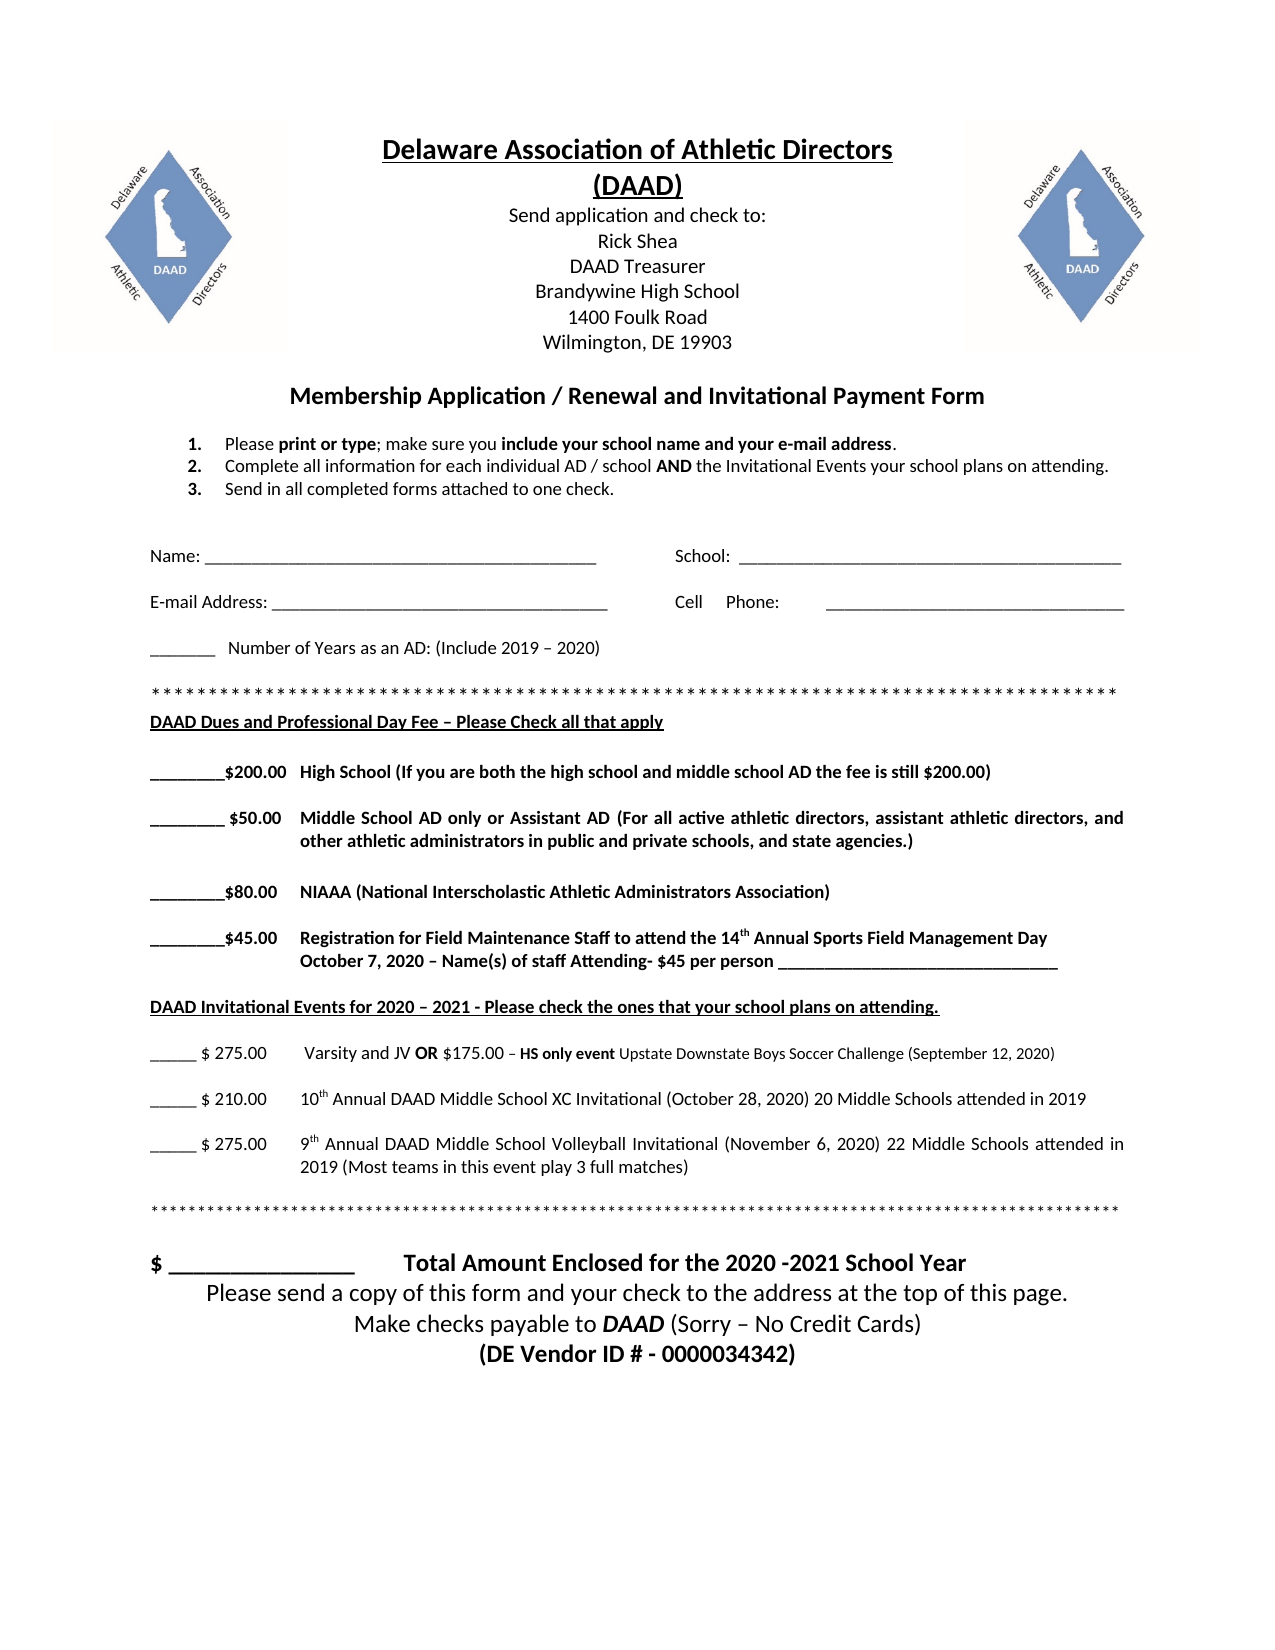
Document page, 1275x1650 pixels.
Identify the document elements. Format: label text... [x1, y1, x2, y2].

text ________ $50.00 Middle School AD only or Assistant AD (For all active athletic directors, assistant athletic directors, and other athletic administrators in public and private schools, and state agencies.) [150, 807, 1125, 852]
list Please print or type; make sure you include your school name and your e-mail address. [187, 432, 1125, 455]
text Membership Application / Renewal and Invitational Payment Form [150, 380, 1125, 411]
text DAAD Treasurer [150, 253, 1125, 279]
text ________$45.00 Registration for Field Maintenance Staff to attend the 14th Annual Sports Field Management Day [150, 926, 1125, 949]
text DAAD Dues and Professional Day Fee – Please Check all that apply [150, 710, 1125, 733]
text Make checks payable to DAAD (Sorry – No Credit Cards) [150, 1308, 1125, 1339]
text Wilmington, DE 19903 [150, 329, 1125, 355]
text (DAAD) [150, 167, 1125, 202]
text Rick Shea [150, 228, 1125, 253]
text ************************************************************************************* [150, 682, 1125, 710]
text DAAD Invitational Events for 2020 – 2021 - Please check the ones that your school plans on attending. [150, 995, 1125, 1018]
text _____ $ 275.00 9th Annual DAAD Middle School Volleyball Invitational (November 6, 2020) 22 Middle Schools attended in 2019 (Most teams in this event play 3 full matches) [150, 1132, 1125, 1178]
text Please send a copy of this form and your check to the address at the top of this page. [150, 1278, 1125, 1308]
picture [964, 120, 1202, 351]
text _______ Number of Years as an AD: (Include 2019 – 2020) [150, 636, 1125, 659]
picture [51, 121, 289, 352]
text Delaware Association of Athletic Directors [150, 131, 1125, 167]
list Complete all information for each individual AD / school AND the Invitational Events your school plans on attending. [187, 455, 1125, 478]
text ________$200.00 High School (If you are both the high school and middle school AD the fee is still $200.00) [150, 761, 1125, 784]
text ******************************************************************************************************** [150, 1201, 1125, 1224]
list Send in all completed forms attached to one check. [187, 478, 1125, 501]
text Name: __________________________________________ School: _________________________________________ [150, 544, 1125, 567]
text (DE Vendor ID # - 0000034342) [150, 1339, 1125, 1369]
text _____ $ 210.00 10th Annual DAAD Middle School XC Invitational (October 28, 2020) 20 Middle Schools attended in 2019 [150, 1087, 1125, 1109]
text Send application and check to: [150, 202, 1125, 228]
text E-mail Address: ____________________________________ Cell Phone: ________________________________ [150, 590, 1125, 636]
text $ _______________ Total Amount Enclosed for the 2020 -2021 School Year [150, 1247, 1125, 1278]
text October 7, 2020 – Name(s) of staff Attending- $45 per person ______________________________ [225, 949, 1125, 972]
text ________$80.00 NIAAA (National Interscholastic Athletic Administrators Association) [150, 880, 1125, 903]
text 1400 Foulk Road [150, 304, 1125, 329]
text Brandywine High School [150, 279, 1125, 304]
text _____ $ 275.00 Varsity and JV OR $175.00 – HS only event Upstate Downstate Boys Soccer Challenge (September 12, 2020) [150, 1041, 1125, 1064]
